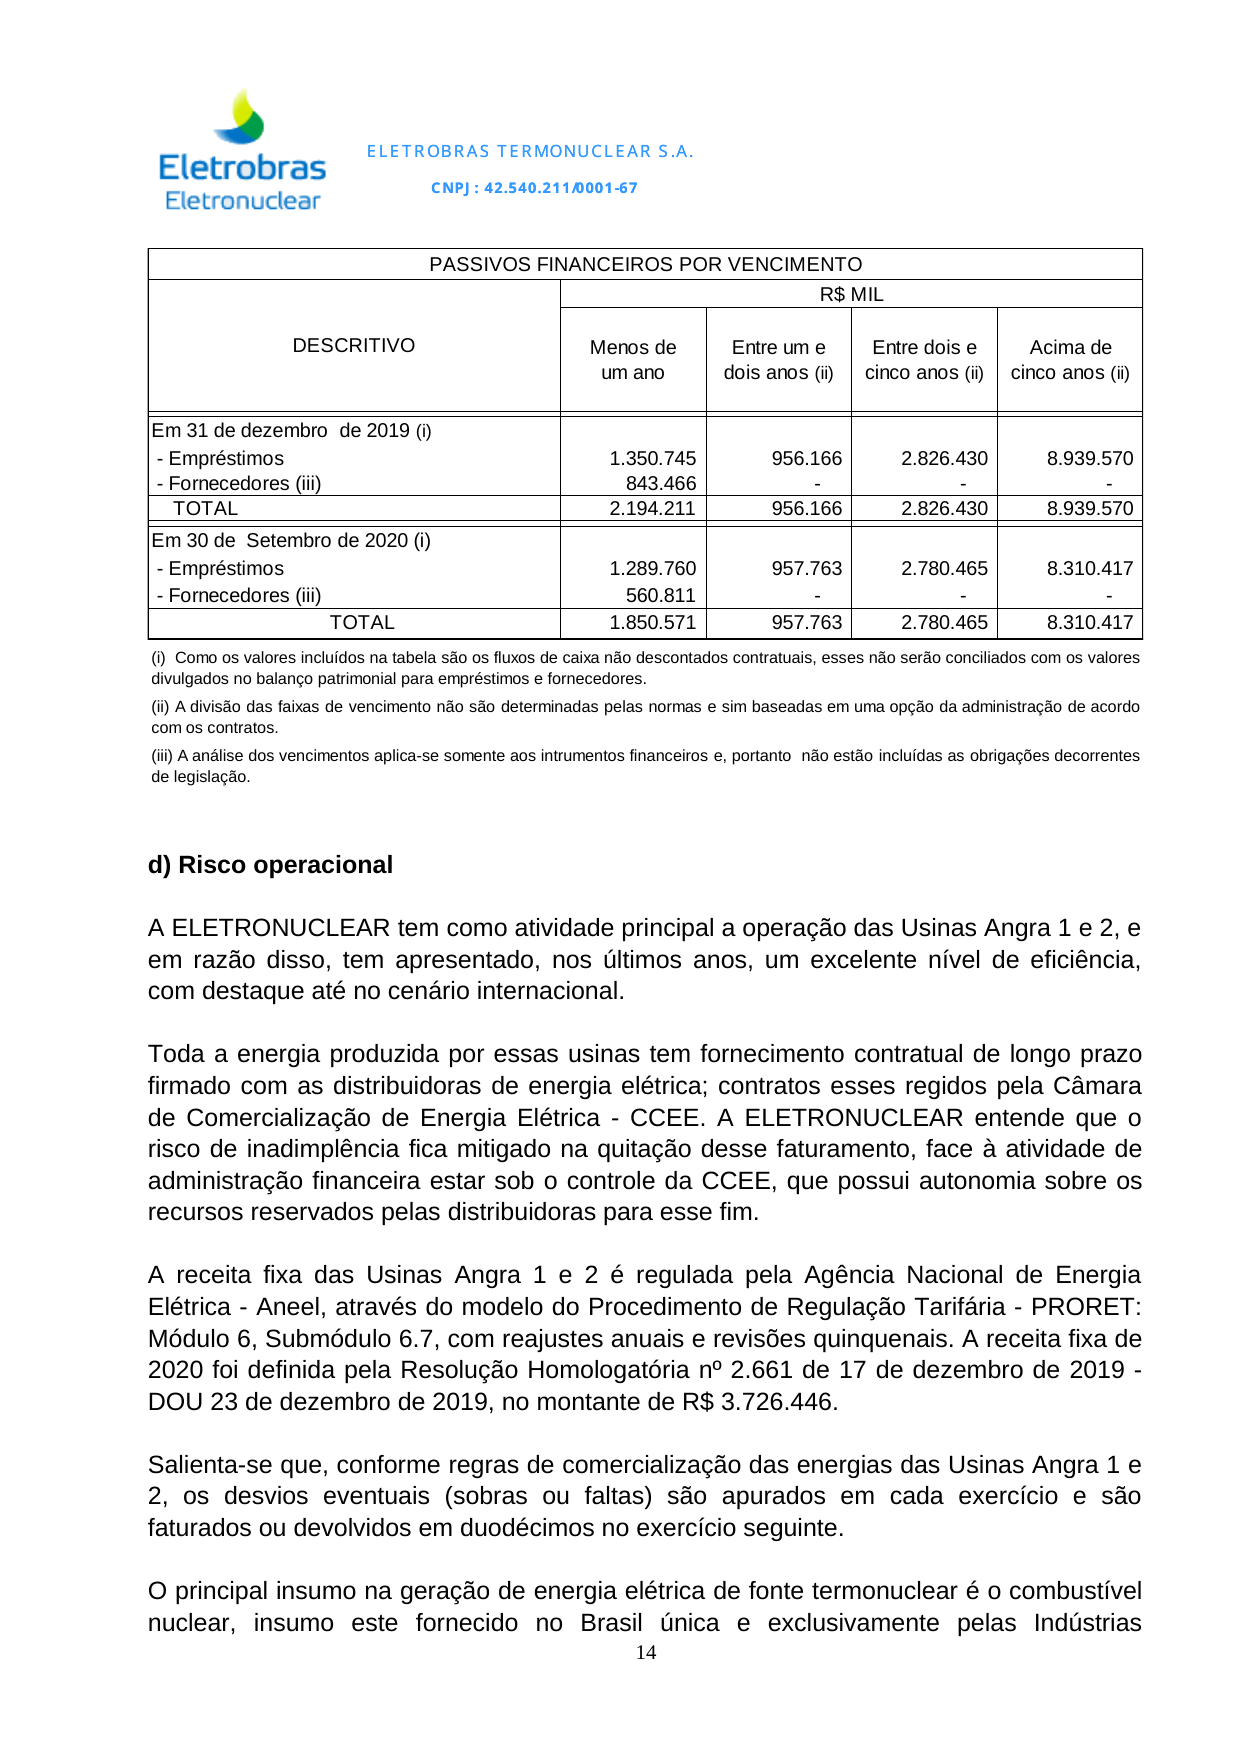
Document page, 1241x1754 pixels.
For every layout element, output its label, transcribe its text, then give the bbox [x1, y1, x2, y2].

text Toda a energia produzida por essas usinas tem fornecimento contratual de longo prazo firmado com as distribuidoras de energia elétrica; contratos esses regidos pela Câmara de Comercialização de Energia Elétrica - CCEE. A ELETRONUCLEAR entende que o risco de inadimplência fica mitigado na quitação desse faturamento, face à atividade de administração financeira estar sob o controle da CCEE, que possui autonomia sobre os recursos reservados pelas distribuidoras para esse fim. [148, 1039, 1144, 1226]
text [148, 1576, 1144, 1636]
text A ELETRONUCLEAR tem como atividade principal a operação das Usinas Angra 1 e 2, e em razão disso, tem apresentado, nos últimos anos, um excelente nível de eficiência, com destaque até no cenário internacional. [148, 913, 1144, 1005]
text A receita fixa das Usinas Angra 1 e 2 é regulada pela Agência Nacional de Energia Elétrica - Aneel, através do modelo do Procedimento de Regulação Tarifária - PRORET: Módulo 6, Submódulo 6.7, com reajustes anuais e revisões quinquenais. A receita fixa de 2020 foi definida pela Resolução Homologatória nº 2.661 de 17 de dezembro de 2019 - DOU 23 de dezembro de 2019, no montante de R$ 3.726.446. [148, 1260, 1144, 1415]
text Salienta-se que, conforme regras de comercialização das energias das Usinas Angra 1 e 2, os desvios eventuais (sobras ou faltas) são apurados em cada exercício e são faturados ou devolvidos em duodécimos no exercício seguinte. [148, 1450, 1144, 1542]
text d) Risco operacional [148, 850, 1144, 879]
